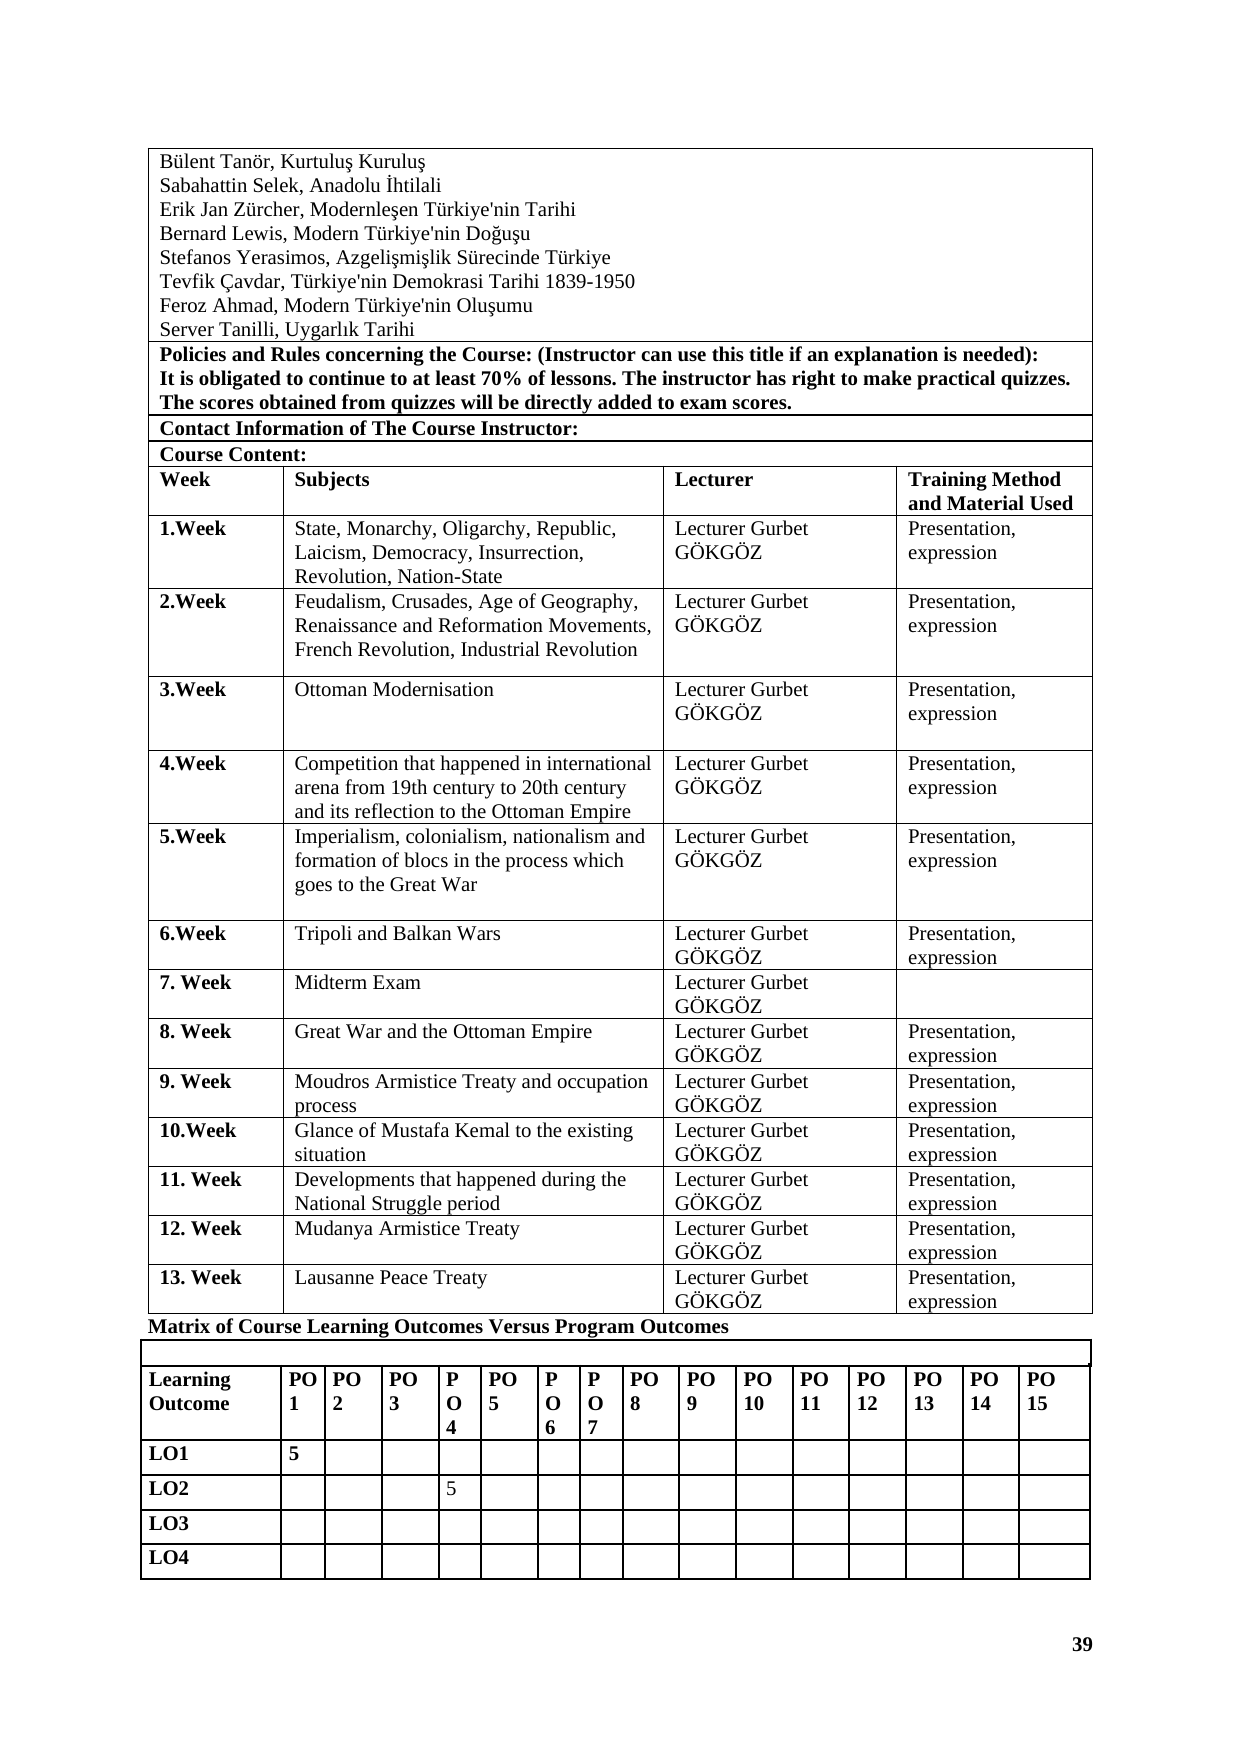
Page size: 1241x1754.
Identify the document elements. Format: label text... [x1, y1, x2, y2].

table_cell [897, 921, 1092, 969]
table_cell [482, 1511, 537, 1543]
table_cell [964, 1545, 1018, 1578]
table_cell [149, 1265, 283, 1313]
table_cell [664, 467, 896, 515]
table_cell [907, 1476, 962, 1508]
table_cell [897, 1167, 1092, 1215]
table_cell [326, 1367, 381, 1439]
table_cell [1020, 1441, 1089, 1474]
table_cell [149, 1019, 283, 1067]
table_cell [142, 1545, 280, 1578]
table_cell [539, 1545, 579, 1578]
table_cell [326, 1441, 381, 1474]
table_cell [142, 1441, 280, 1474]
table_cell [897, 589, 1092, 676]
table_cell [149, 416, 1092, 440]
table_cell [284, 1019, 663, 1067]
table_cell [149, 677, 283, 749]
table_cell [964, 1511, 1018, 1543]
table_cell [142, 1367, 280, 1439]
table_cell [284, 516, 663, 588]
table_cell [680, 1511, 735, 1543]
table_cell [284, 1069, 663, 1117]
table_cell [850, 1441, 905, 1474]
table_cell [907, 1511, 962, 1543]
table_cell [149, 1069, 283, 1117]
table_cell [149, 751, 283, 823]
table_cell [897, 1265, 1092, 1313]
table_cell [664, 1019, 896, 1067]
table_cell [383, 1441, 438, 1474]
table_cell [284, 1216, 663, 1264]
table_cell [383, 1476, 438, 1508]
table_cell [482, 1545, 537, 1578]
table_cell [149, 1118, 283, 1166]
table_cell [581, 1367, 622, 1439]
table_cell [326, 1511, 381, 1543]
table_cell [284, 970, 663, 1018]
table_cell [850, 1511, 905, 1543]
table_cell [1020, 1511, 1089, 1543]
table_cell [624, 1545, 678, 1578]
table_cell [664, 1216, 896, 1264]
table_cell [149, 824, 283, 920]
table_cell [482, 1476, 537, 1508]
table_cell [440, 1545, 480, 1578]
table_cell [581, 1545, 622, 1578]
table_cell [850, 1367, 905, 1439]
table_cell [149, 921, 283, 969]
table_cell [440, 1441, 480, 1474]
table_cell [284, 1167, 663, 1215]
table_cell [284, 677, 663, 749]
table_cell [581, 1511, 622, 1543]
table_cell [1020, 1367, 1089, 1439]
text Matrix of Course Learning Outcomes Versus Program Outcomes [148, 1314, 1093, 1338]
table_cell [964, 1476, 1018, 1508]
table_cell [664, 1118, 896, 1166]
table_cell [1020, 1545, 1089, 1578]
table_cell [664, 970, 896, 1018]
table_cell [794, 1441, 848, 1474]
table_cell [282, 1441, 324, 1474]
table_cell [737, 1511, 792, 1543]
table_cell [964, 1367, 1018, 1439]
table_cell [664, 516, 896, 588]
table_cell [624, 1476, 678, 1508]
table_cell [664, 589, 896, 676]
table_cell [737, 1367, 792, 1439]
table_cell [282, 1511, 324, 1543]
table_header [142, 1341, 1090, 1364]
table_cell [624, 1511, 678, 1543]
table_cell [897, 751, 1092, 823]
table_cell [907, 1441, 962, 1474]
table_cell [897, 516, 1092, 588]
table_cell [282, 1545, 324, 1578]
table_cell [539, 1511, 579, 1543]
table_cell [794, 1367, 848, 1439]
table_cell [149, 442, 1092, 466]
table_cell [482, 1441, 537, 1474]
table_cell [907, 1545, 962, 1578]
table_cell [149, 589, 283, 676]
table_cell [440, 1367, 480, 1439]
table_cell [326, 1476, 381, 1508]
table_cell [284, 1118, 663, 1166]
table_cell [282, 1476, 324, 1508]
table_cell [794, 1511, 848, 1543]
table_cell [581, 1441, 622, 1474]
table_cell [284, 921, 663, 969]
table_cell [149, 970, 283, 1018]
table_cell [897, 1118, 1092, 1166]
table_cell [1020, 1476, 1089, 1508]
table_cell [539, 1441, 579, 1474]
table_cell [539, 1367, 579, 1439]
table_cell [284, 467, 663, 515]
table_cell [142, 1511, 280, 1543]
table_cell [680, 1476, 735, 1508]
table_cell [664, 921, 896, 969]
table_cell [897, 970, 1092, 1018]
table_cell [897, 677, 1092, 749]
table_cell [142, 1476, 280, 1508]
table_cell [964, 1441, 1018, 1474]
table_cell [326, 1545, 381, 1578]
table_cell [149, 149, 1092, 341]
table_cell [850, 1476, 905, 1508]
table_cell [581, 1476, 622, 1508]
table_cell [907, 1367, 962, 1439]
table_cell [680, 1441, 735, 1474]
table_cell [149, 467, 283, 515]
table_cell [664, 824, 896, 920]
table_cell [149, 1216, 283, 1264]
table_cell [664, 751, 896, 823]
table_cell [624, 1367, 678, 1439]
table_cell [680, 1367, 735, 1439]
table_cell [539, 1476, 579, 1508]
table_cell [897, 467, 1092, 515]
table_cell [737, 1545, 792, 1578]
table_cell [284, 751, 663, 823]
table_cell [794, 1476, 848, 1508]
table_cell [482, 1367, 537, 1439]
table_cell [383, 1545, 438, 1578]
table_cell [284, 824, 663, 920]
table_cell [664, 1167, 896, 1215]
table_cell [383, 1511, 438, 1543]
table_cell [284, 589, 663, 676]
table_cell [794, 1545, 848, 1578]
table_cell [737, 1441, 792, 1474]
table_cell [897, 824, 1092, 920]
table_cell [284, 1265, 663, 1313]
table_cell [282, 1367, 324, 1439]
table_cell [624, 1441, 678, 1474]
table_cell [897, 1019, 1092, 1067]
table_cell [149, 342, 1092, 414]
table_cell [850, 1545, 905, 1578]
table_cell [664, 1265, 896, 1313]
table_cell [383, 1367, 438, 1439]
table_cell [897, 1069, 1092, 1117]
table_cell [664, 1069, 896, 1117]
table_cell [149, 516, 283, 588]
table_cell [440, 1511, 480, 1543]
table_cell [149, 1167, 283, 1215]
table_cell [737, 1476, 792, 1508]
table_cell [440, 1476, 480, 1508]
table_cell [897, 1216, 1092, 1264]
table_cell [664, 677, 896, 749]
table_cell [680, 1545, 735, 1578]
